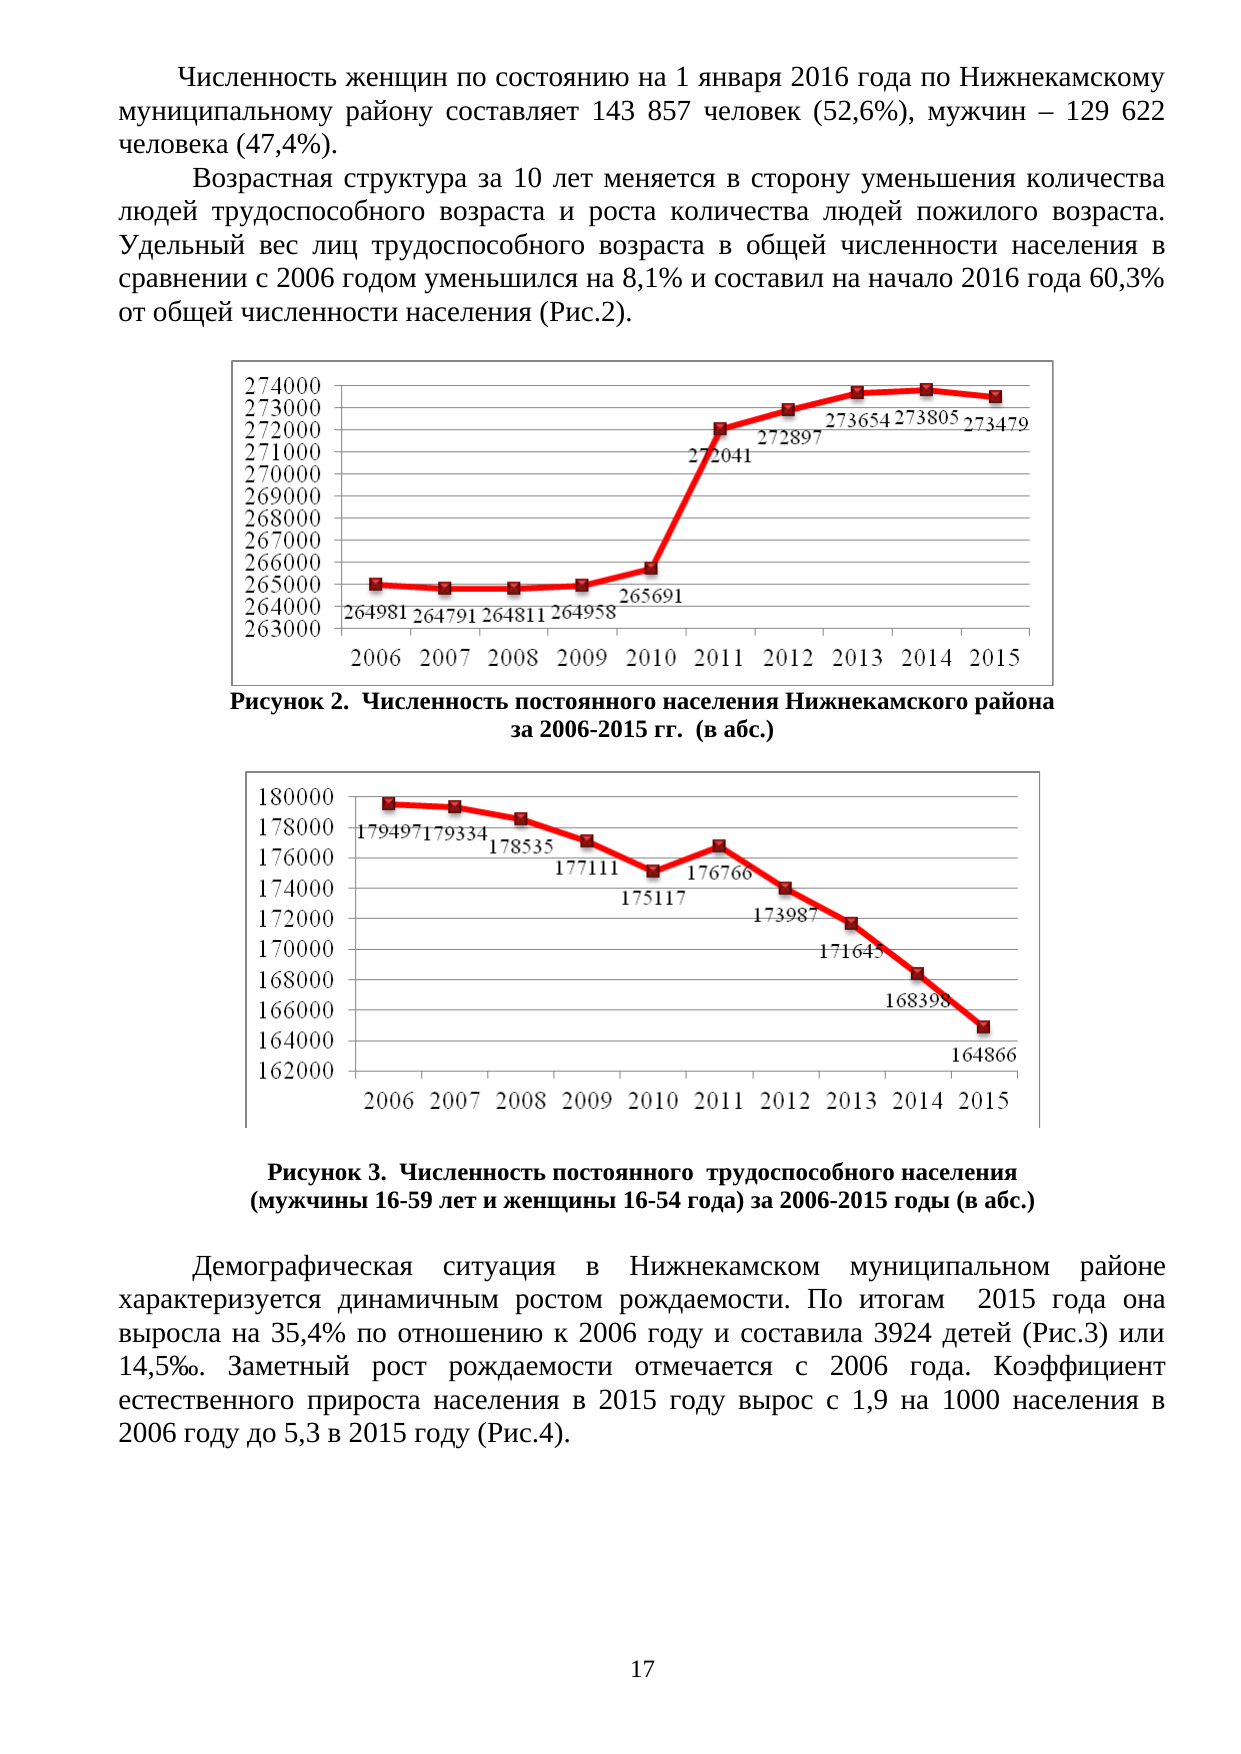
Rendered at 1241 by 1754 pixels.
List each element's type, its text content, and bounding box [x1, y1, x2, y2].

text Рисунок 3. Численность постоянного трудоспособного населения [118, 1157, 1167, 1186]
text (мужчины 16-59 лет и женщины 16-54 года) за 2006-2015 годы (в абс.) [118, 1186, 1167, 1214]
picture [244, 771, 1041, 1128]
picture [230, 360, 1054, 686]
text Демографическая ситуация в Нижнекамском муниципальном районе характеризуется динамичным ростом рождаемости. По итогам 2015 года она выросла на 35,4% по отношению к 2006 году и составила 3924 детей (Рис.3) или 14,5‰. Заметный рост рождаемости отмечается с 2006 года. Коэффициент естественного прироста населения в 2015 году вырос с 1,9 на 1000 населения в 2006 году до 5,3 в 2015 году (Рис.4). [118, 1248, 1167, 1449]
text Возрастная структура за 10 лет меняется в сторону уменьшения количества людей трудоспособного возраста и роста количества людей пожилого возраста. Удельный вес лиц трудоспособного возраста в общей численности населения в сравнении с 2006 годом уменьшился на 8,1% и составил на начало 2016 года 60,3% от общей численности населения (Рис.2). [118, 160, 1167, 327]
text за 2006-2015 гг. (в абс.) [118, 714, 1167, 743]
text Рисунок 2. Численность постоянного населения Нижнекамского района [118, 686, 1167, 714]
text Численность женщин по состоянию на 1 января 2016 года по Нижнекамскому муниципальному району составляет 143 857 человек (52,6%), мужчин – 129 622 человека (47,4%). [118, 59, 1167, 160]
